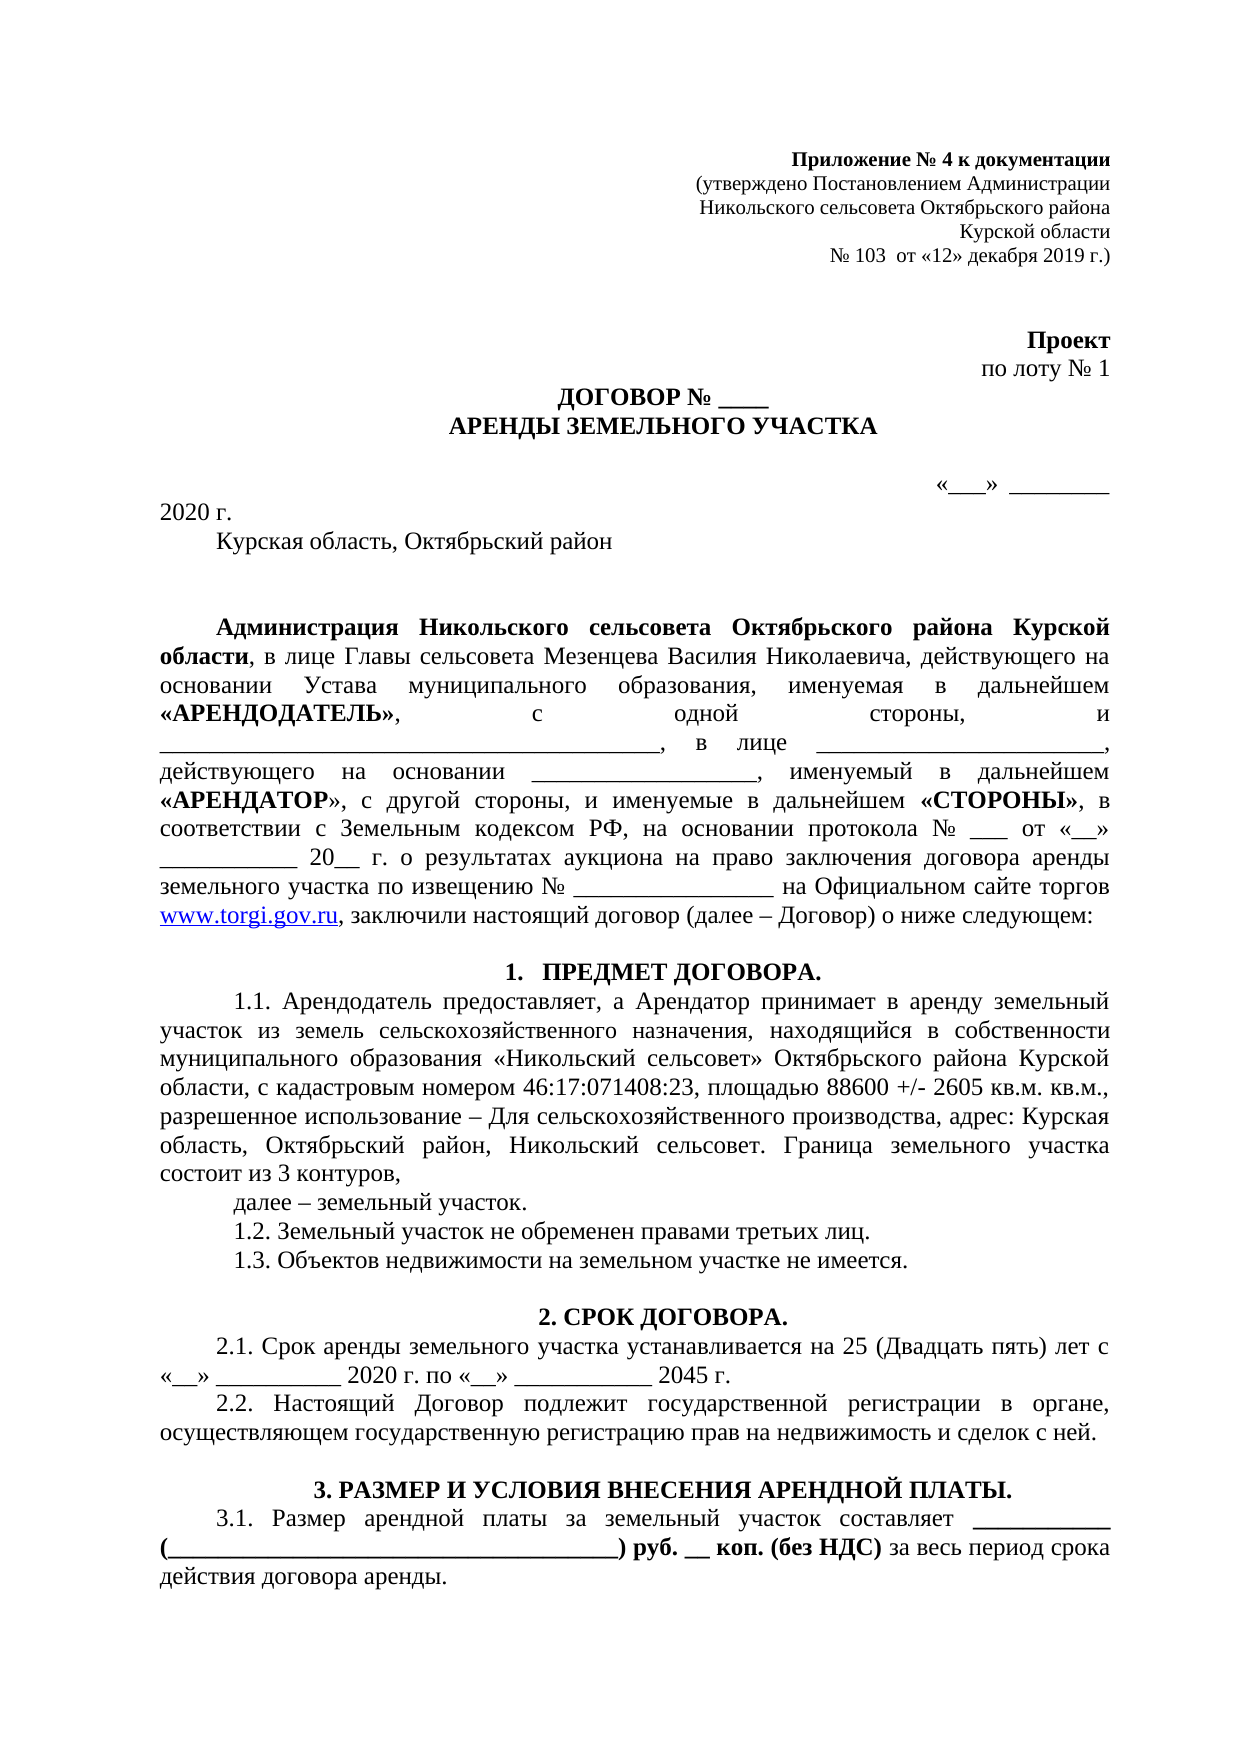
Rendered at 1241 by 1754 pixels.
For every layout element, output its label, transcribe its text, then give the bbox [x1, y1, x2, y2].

text 2. СРОК ДОГОВОРА. [159, 1302, 1110, 1331]
text по лоту № 1 [159, 353, 1110, 382]
text (утверждено Постановлением Администрации [159, 171, 1110, 195]
text Никольского сельсовета Октябрьского района [159, 195, 1110, 219]
text 1.2. Земельный участок не обременен правами третьих лиц. [159, 1216, 1110, 1245]
list ПРЕДМЕТ ДОГОВОРА. [216, 957, 1110, 986]
text 2.1. Срок аренды земельного участка устанавливается на 25 (Двадцать пять) лет с «__» __________ 2020 г. по «__» ___________ 2045 г. [159, 1331, 1110, 1388]
text 3. РАЗМЕР И УСЛОВИЯ ВНЕСЕНИЯ АРЕНДНОЙ ПЛАТЫ. [159, 1475, 1110, 1503]
text Администрация Никольского сельсовета Октябрьского района Курской области, в лице Главы сельсовета Мезенцева Василия Николаевича, действующего на основании Устава муниципального образования, именуемая в дальнейшем «АРЕНДОДАТЕЛЬ», с одной стороны, и ________________________________________, в лице _______________________, действующего на основании __________________, именуемый в дальнейшем «АРЕНДАТОР», с другой стороны, и именуемые в дальнейшем «СТОРОНЫ», в соответствии с Земельным кодексом РФ, на основании протокола № ___ от «__» ___________ 20__ г. о результатах аукциона на право заключения договора аренды земельного участка по извещению № ________________ на Официальном сайте торгов www.torgi.gov.ru, заключили настоящий договор (далее – Договор) о ниже следующем: [159, 612, 1110, 928]
text далее – земельный участок. [159, 1187, 1110, 1216]
text АРЕНДЫ ЗЕМЕЛЬНОГО УЧАСТКА [159, 411, 1110, 440]
text ДОГОВОР № ____ [159, 382, 1110, 411]
text Проект [159, 325, 1110, 353]
text «___» ________ 2020 г. [159, 468, 1110, 526]
text № 103 от «12» декабря 2019 г.) [159, 243, 1110, 267]
text 1.3. Объектов недвижимости на земельном участке не имеется. [159, 1245, 1110, 1273]
text Курской области [159, 219, 1110, 243]
text 1.1. Арендодатель предоставляет, а Арендатор принимает в аренду земельный участок из земель сельскохозяйственного назначения, находящийся в собственности муниципального образования «Никольский сельсовет» Октябрьского района Курской области, с кадастровым номером 46:17:071408:23, площадью 88600 +/- 2605 кв.м. кв.м., разрешенное использование – Для сельскохозяйственного производства, адрес: Курская область, Октябрьский район, Никольский сельсовет. Граница земельного участка состоит из 3 контуров, [159, 986, 1110, 1187]
text Приложение № 4 к документации [159, 147, 1110, 171]
text 2.2. Настоящий Договор подлежит государственной регистрации в органе, осуществляющем государственную регистрацию прав на недвижимость и сделок с ней. [159, 1388, 1110, 1446]
text 3.1. Размер арендной платы за земельный участок составляет ___________ (____________________________________) руб. __ коп. (без НДС) за весь период срока действия договора аренды. [159, 1503, 1110, 1590]
text Курская область, Октябрьский район [159, 526, 1110, 555]
